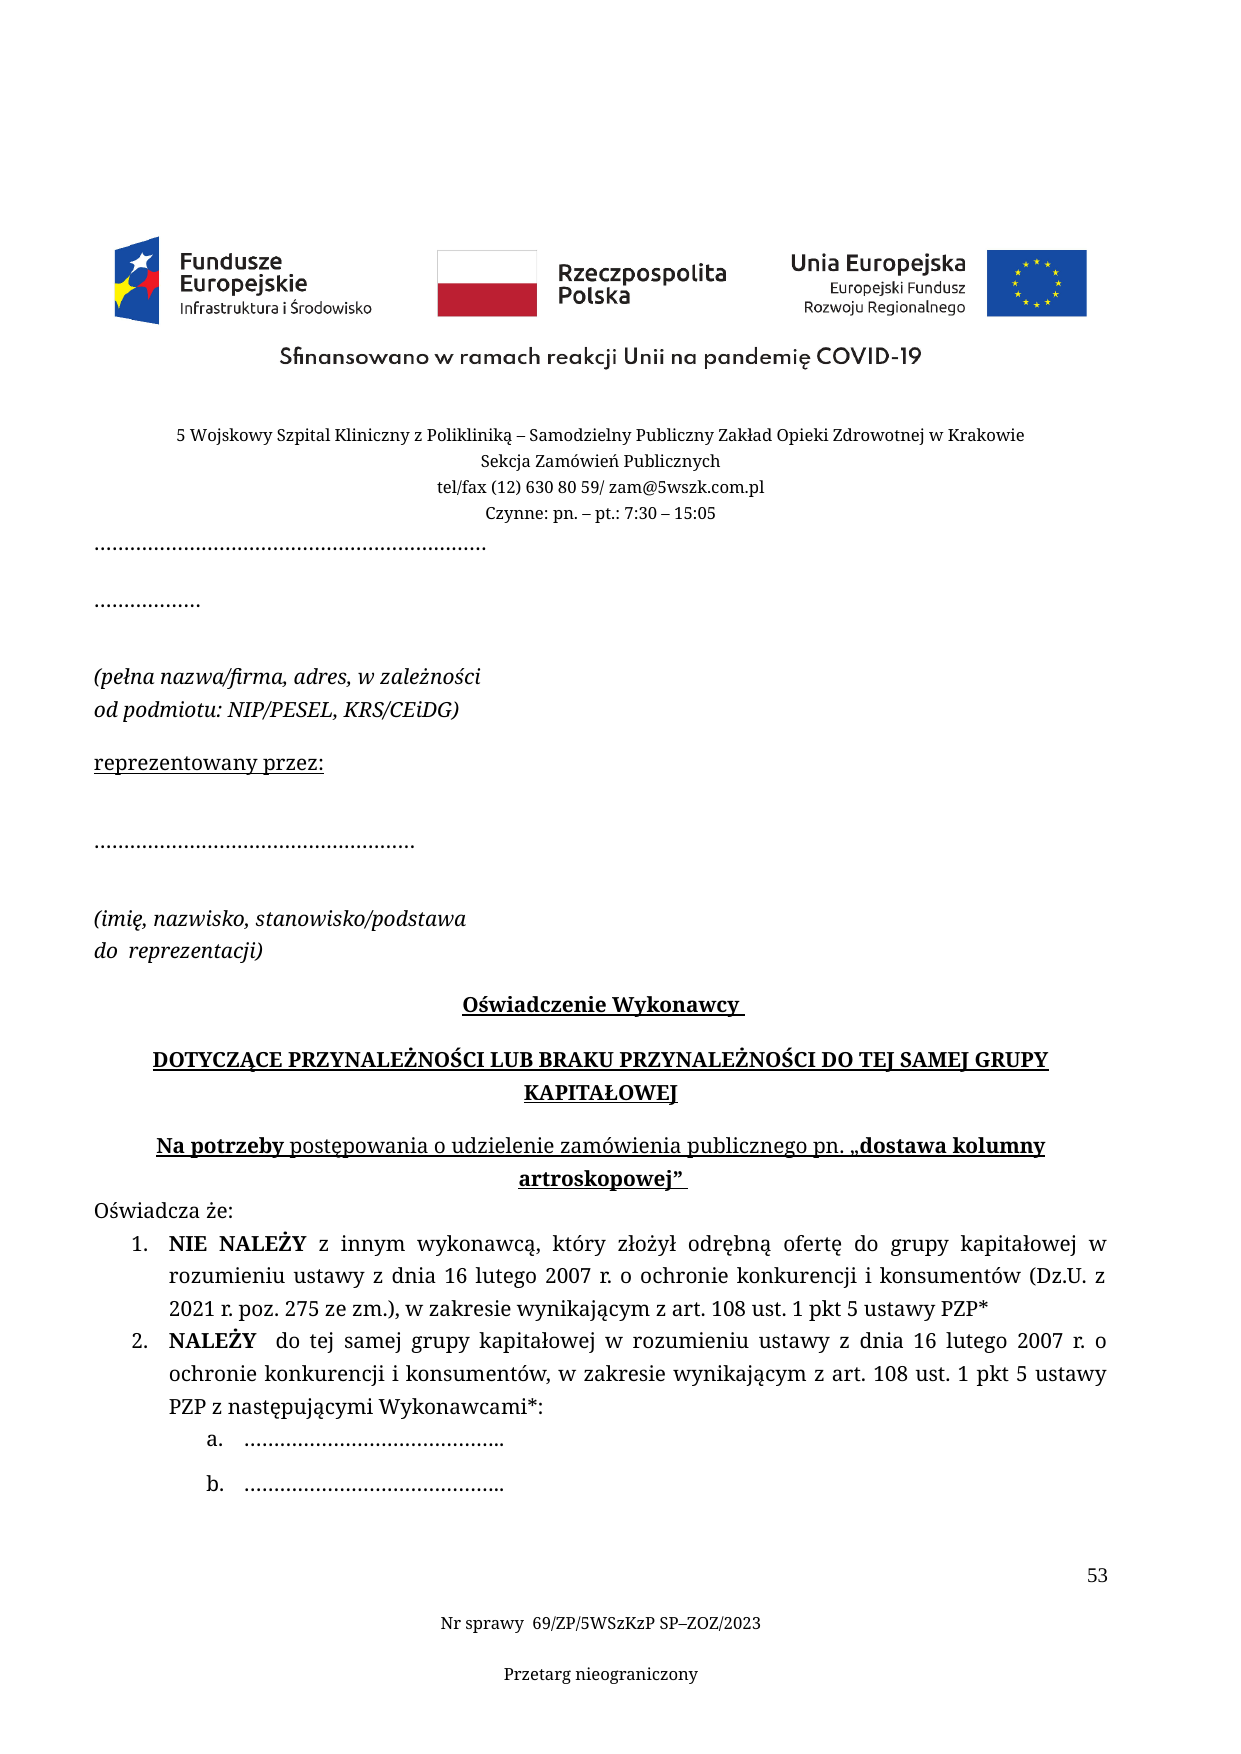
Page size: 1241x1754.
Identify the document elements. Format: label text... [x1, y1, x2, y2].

text Na potrzeby postępowania o udzielenie zamówienia publicznego pn. „dostawa kolumny artroskopowej” [94, 1131, 1107, 1192]
text DOTYCZĄCE PRZYNALEŻNOŚCI LUB BRAKU PRZYNALEŻNOŚCI DO TEJ SAMEJ GRUPY KAPITAŁOWEJ [94, 1045, 1107, 1106]
list NIE NALEŻY z innym wykonawcą, który złożył odrębną ofertę do grupy kapitałowej w rozumieniu ustawy z dnia 16 lutego 2007 r. o ochronie konkurencji i konsumentów (Dz.U. z 2021 r. poz. 275 ze zm.), w zakresie wynikającym z art. 108 ust. 1 pkt 5 ustawy PZP* [131, 1229, 1107, 1322]
text Oświadczenie Wykonawcy [94, 990, 1107, 1018]
text (imię, nazwisko, stanowisko/podstawa do reprezentacji) [94, 904, 487, 965]
text Oświadcza że: [94, 1196, 1107, 1225]
text ………………………………………………………………………… [94, 528, 487, 613]
list NALEŻY do tej samej grupy kapitałowej w rozumieniu ustawy z dnia 16 lutego 2007 r. o ochronie konkurencji i konsumentów, w zakresie wynikającym z art. 108 ust. 1 pkt 5 ustawy PZP z następującymi Wykonawcami*: [131, 1327, 1107, 1420]
text (pełna nazwa/firma, adres, w zależności od podmiotu: NIP/PESEL, KRS/CEiDG) [94, 662, 487, 723]
list …………………………………….. [206, 1424, 1107, 1453]
text ……………………………………………… [94, 826, 487, 854]
picture [93, 211, 1108, 394]
text reprezentowany przez: [94, 748, 1107, 777]
list …………………………………….. [206, 1469, 1107, 1498]
